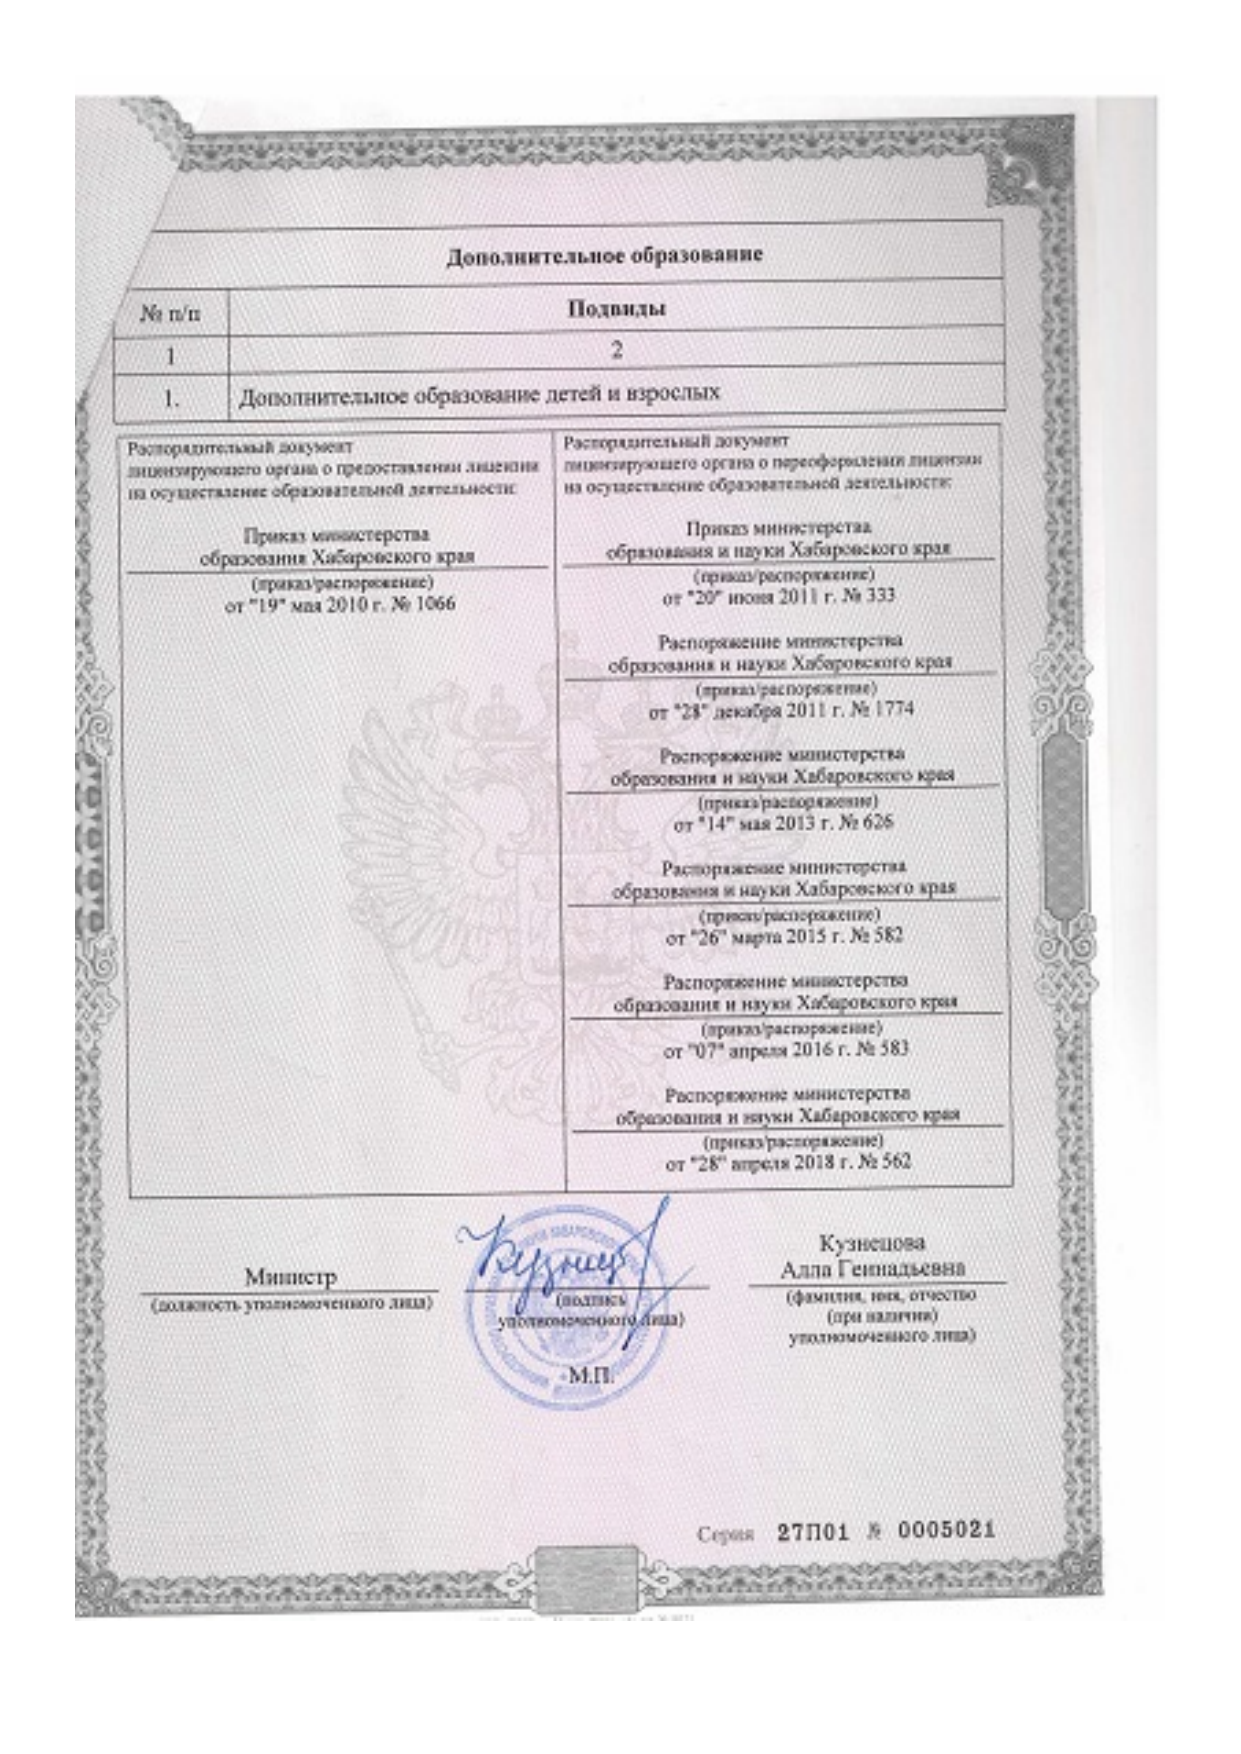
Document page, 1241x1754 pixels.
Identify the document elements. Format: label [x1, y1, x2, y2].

picture [75, 75, 1166, 1621]
